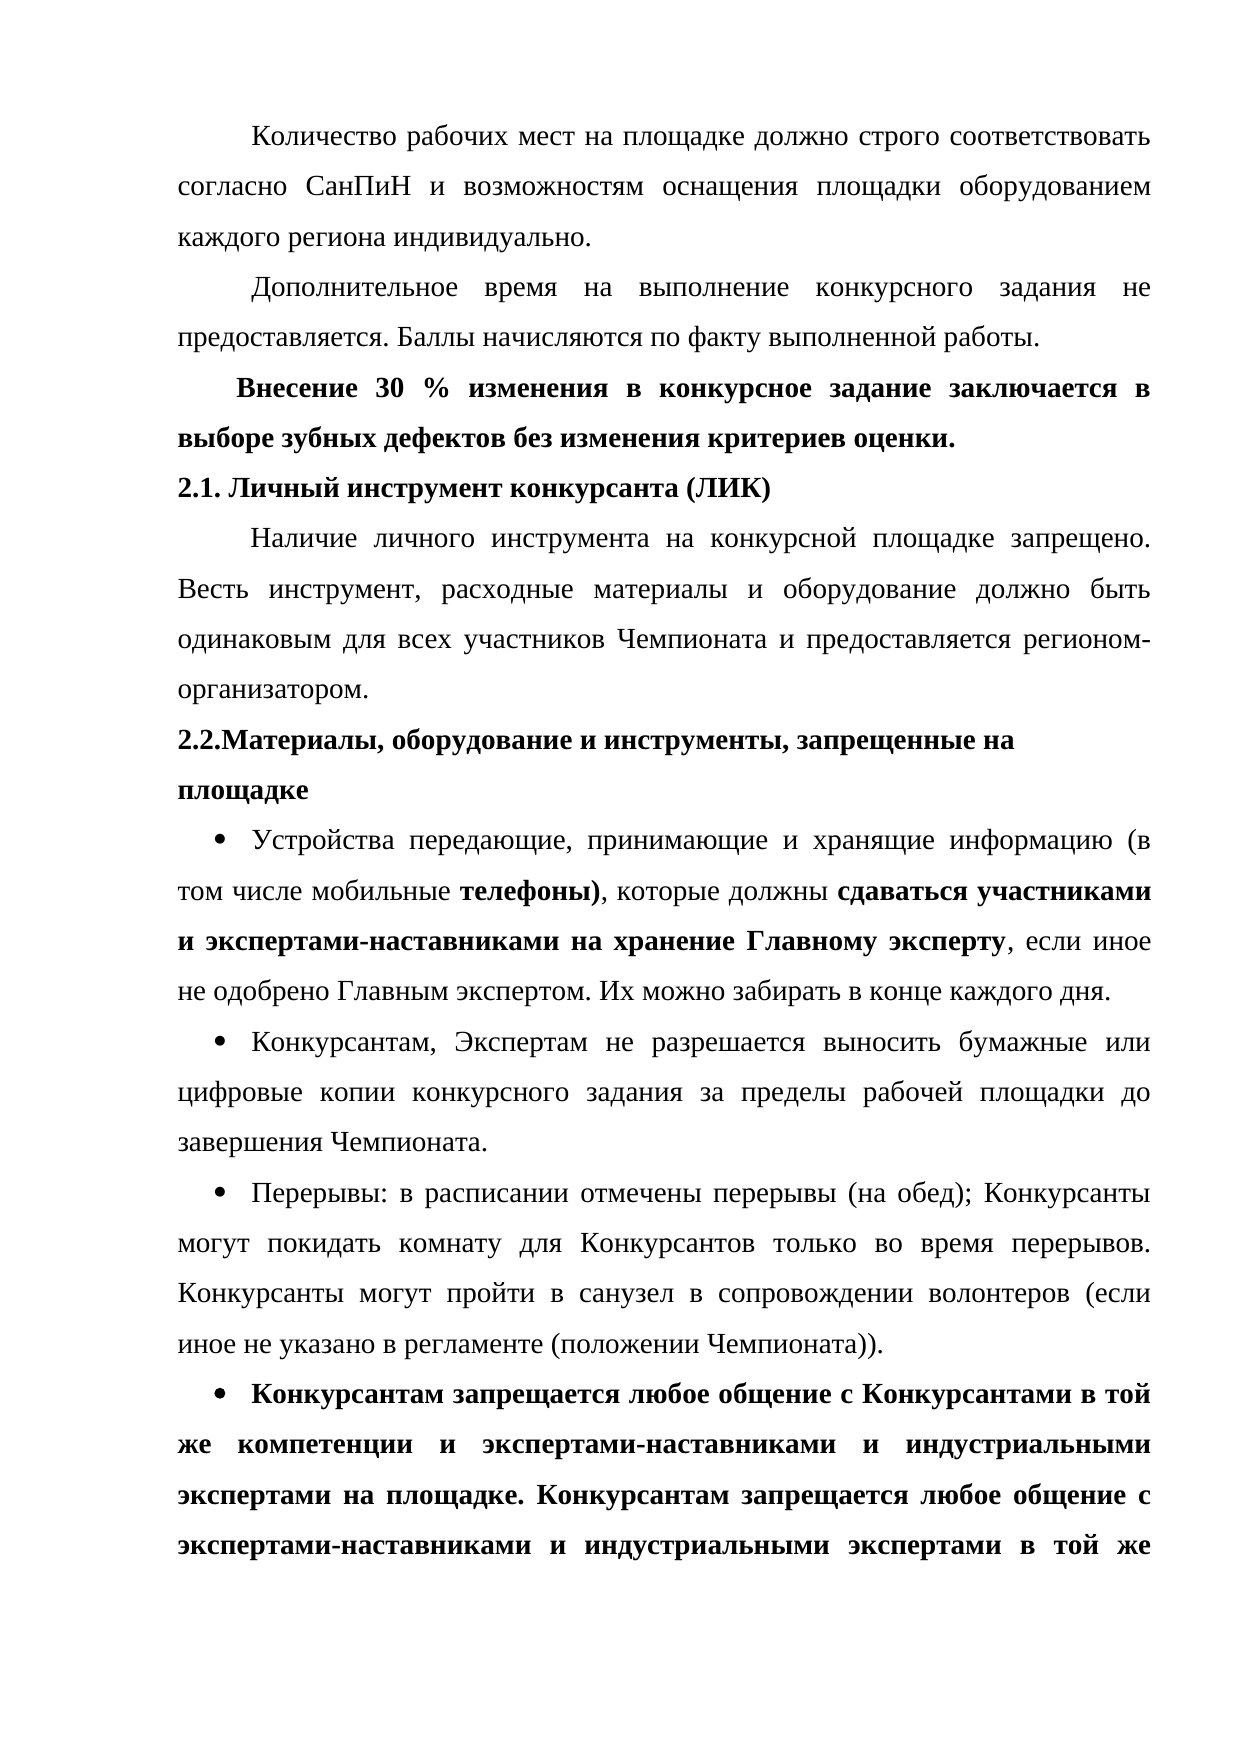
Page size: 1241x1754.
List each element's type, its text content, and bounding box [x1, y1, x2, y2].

text 2.2.Материалы, оборудование и инструменты, запрещенные на площадке [177, 722, 1152, 806]
text Наличие личного инструмента на конкурсной площадке запрещено. Весть инструмент, расходные материалы и оборудование должно быть одинаковым для всех участников Чемпионата и предоставляется регионом-организатором. [177, 521, 1152, 705]
text Количество рабочих мест на площадке должно строго соответствовать согласно СанПиН и возможностям оснащения площадки оборудованием каждого региона индивидуально. [177, 118, 1152, 252]
text Внесение 30 % изменения в конкурсное задание заключается в выборе зубных дефектов без изменения критериев оценки. [177, 370, 1152, 453]
list Конкурсантам, Экспертам не разрешается выносить бумажные или цифровые копии конкурсного задания за пределы рабочей площадки до завершения Чемпионата. [177, 1024, 1152, 1158]
list Устройства передающие, принимающие и хранящие информацию (в том числе мобильные телефоны), которые должны сдаваться участниками и экспертами-наставниками на хранение Главному эксперту, если иное не одобрено Главным экспертом. Их можно забирать в конце каждого дня. [177, 822, 1152, 1007]
text 2.1. Личный инструмент конкурсанта (ЛИК) [177, 470, 1152, 504]
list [177, 1376, 1152, 1561]
text Дополнительное время на выполнение конкурсного задания не предоставляется. Баллы начисляются по факту выполненной работы. [177, 269, 1152, 353]
list Перерывы: в расписании отмечены перерывы (на обед); Конкурсанты могут покидать комнату для Конкурсантов только во время перерывов. Конкурсанты могут пройти в санузел в сопровождении волонтеров (если иное не указано в регламенте (положении Чемпионата)). [177, 1175, 1152, 1359]
